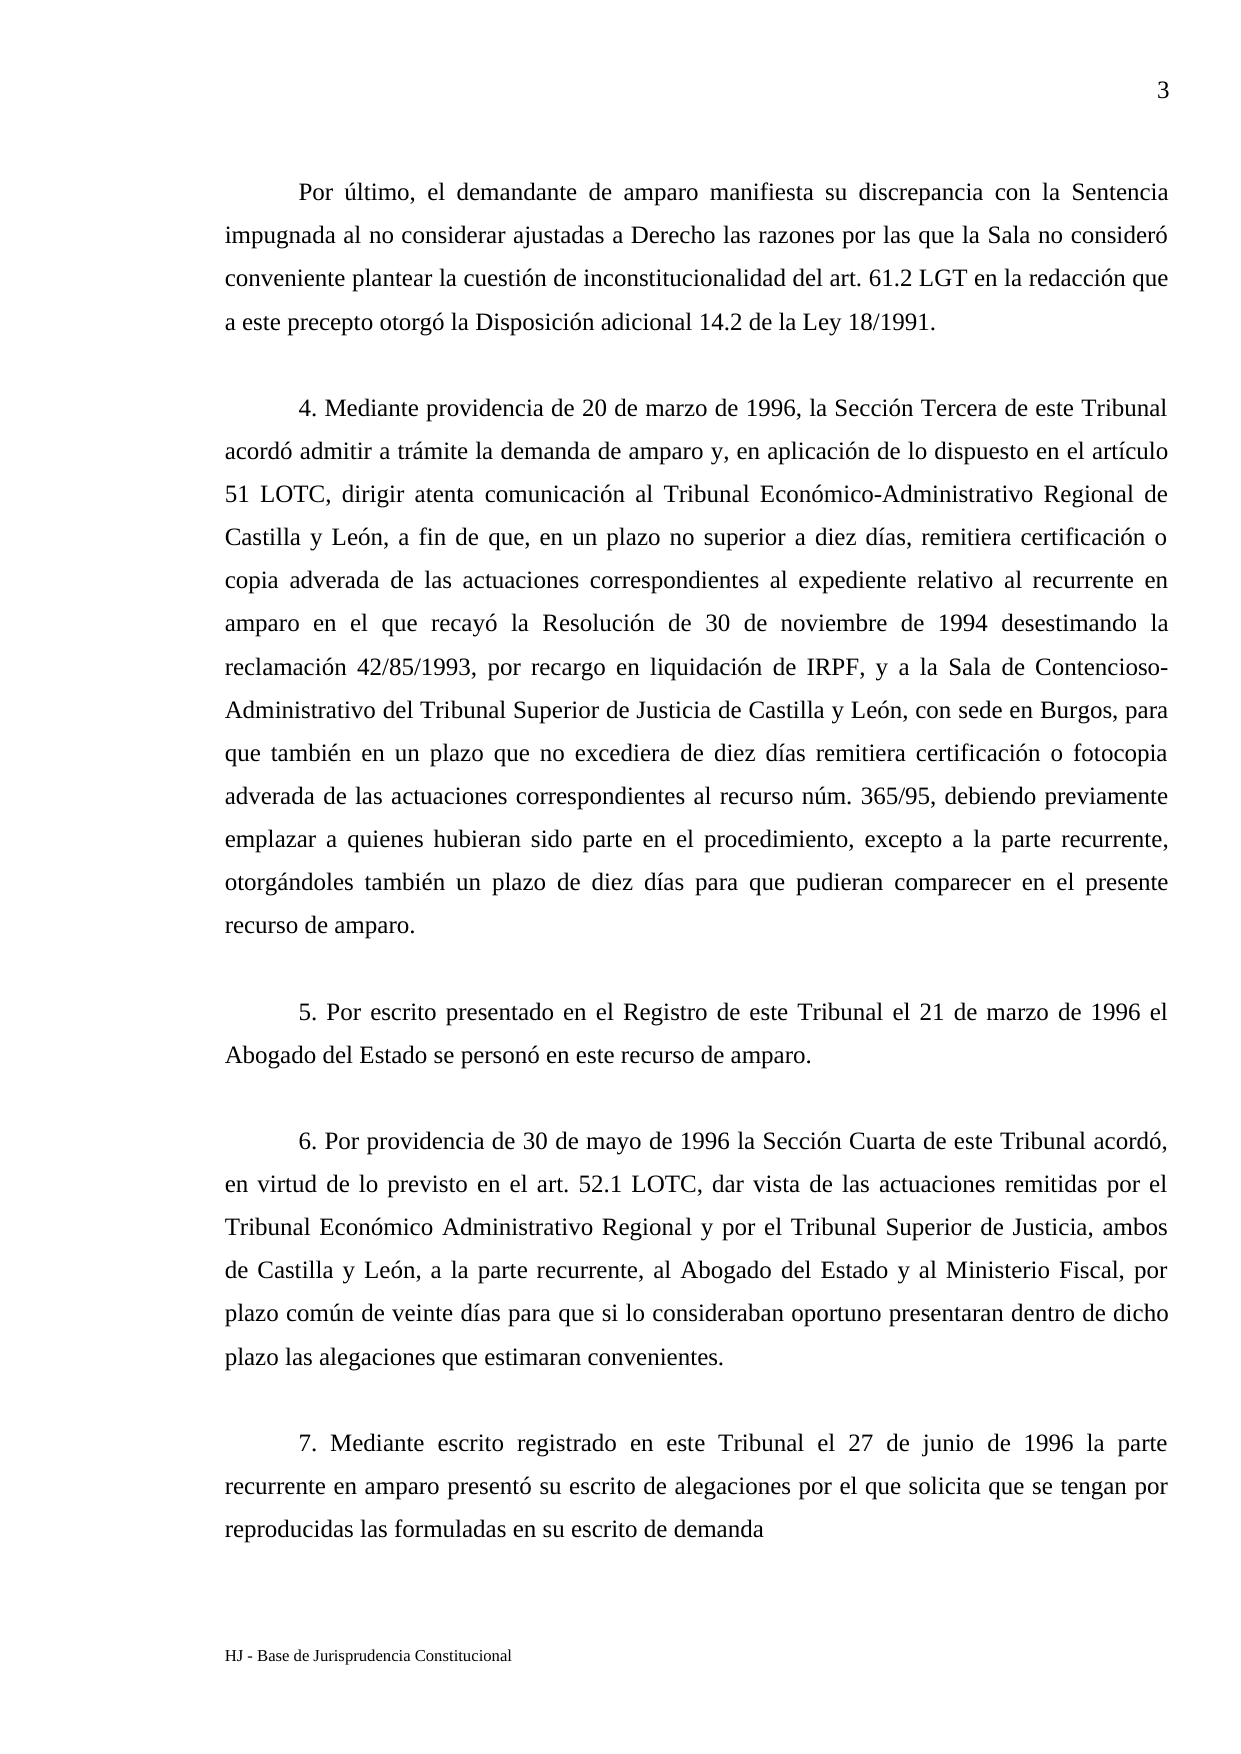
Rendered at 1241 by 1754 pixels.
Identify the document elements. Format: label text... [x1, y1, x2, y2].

text 6. Por providencia de 30 de mayo de 1996 la Sección Cuarta de este Tribunal acordó, en virtud de lo previsto en el art. 52.1 LOTC, dar vista de las actuaciones remitidas por el Tribunal Económico Administrativo Regional y por el Tribunal Superior de Justicia, ambos de Castilla y León, a la parte recurrente, al Abogado del Estado y al Ministerio Fiscal, por plazo común de veinte días para que si lo consideraban oportuno presentaran dentro de dicho plazo las alegaciones que estimaran convenientes. [224, 1126, 1169, 1370]
text 5. Por escrito presentado en el Registro de este Tribunal el 21 de marzo de 1996 el Abogado del Estado se personó en este recurso de amparo. [224, 997, 1169, 1068]
text 7. Mediante escrito registrado en este Tribunal el 27 de junio de 1996 la parte recurrente en amparo presentó su escrito de alegaciones por el que solicita que se tengan por reproducidas las formuladas en su escrito de demanda [224, 1428, 1169, 1543]
text 4. Mediante providencia de 20 de marzo de 1996, la Sección Tercera de este Tribunal acordó admitir a trámite la demanda de amparo y, en aplicación de lo dispuesto en el artículo 51 LOTC, dirigir atenta comunicación al Tribunal Económico-Administrativo Regional de Castilla y León, a fin de que, en un plazo no superior a diez días, remitiera certificación o copia adverada de las actuaciones correspondientes al expediente relativo al recurrente en amparo en el que recayó la Resolución de 30 de noviembre de 1994 desestimando la reclamación 42/85/1993, por recargo en liquidación de IRPF, y a la Sala de Contencioso- Administrativo del Tribunal Superior de Justicia de Castilla y León, con sede en Burgos, para que también en un plazo que no excediera de diez días remitiera certificación o fotocopia adverada de las actuaciones correspondientes al recurso núm. 365/95, debiendo previamente emplazar a quienes hubieran sido parte en el procedimiento, excepto a la parte recurrente, otorgándoles también un plazo de diez días para que pudieran comparecer en el presente recurso de amparo. [224, 393, 1169, 939]
text Por último, el demandante de amparo manifiesta su discrepancia con la Sentencia impugnada al no considerar ajustadas a Derecho las razones por las que la Sala no consideró conveniente plantear la cuestión de inconstitucionalidad del art. 61.2 LGT en la redacción que a este precepto otorgó la Disposición adicional 14.2 de la Ley 18/1991. [224, 177, 1169, 335]
